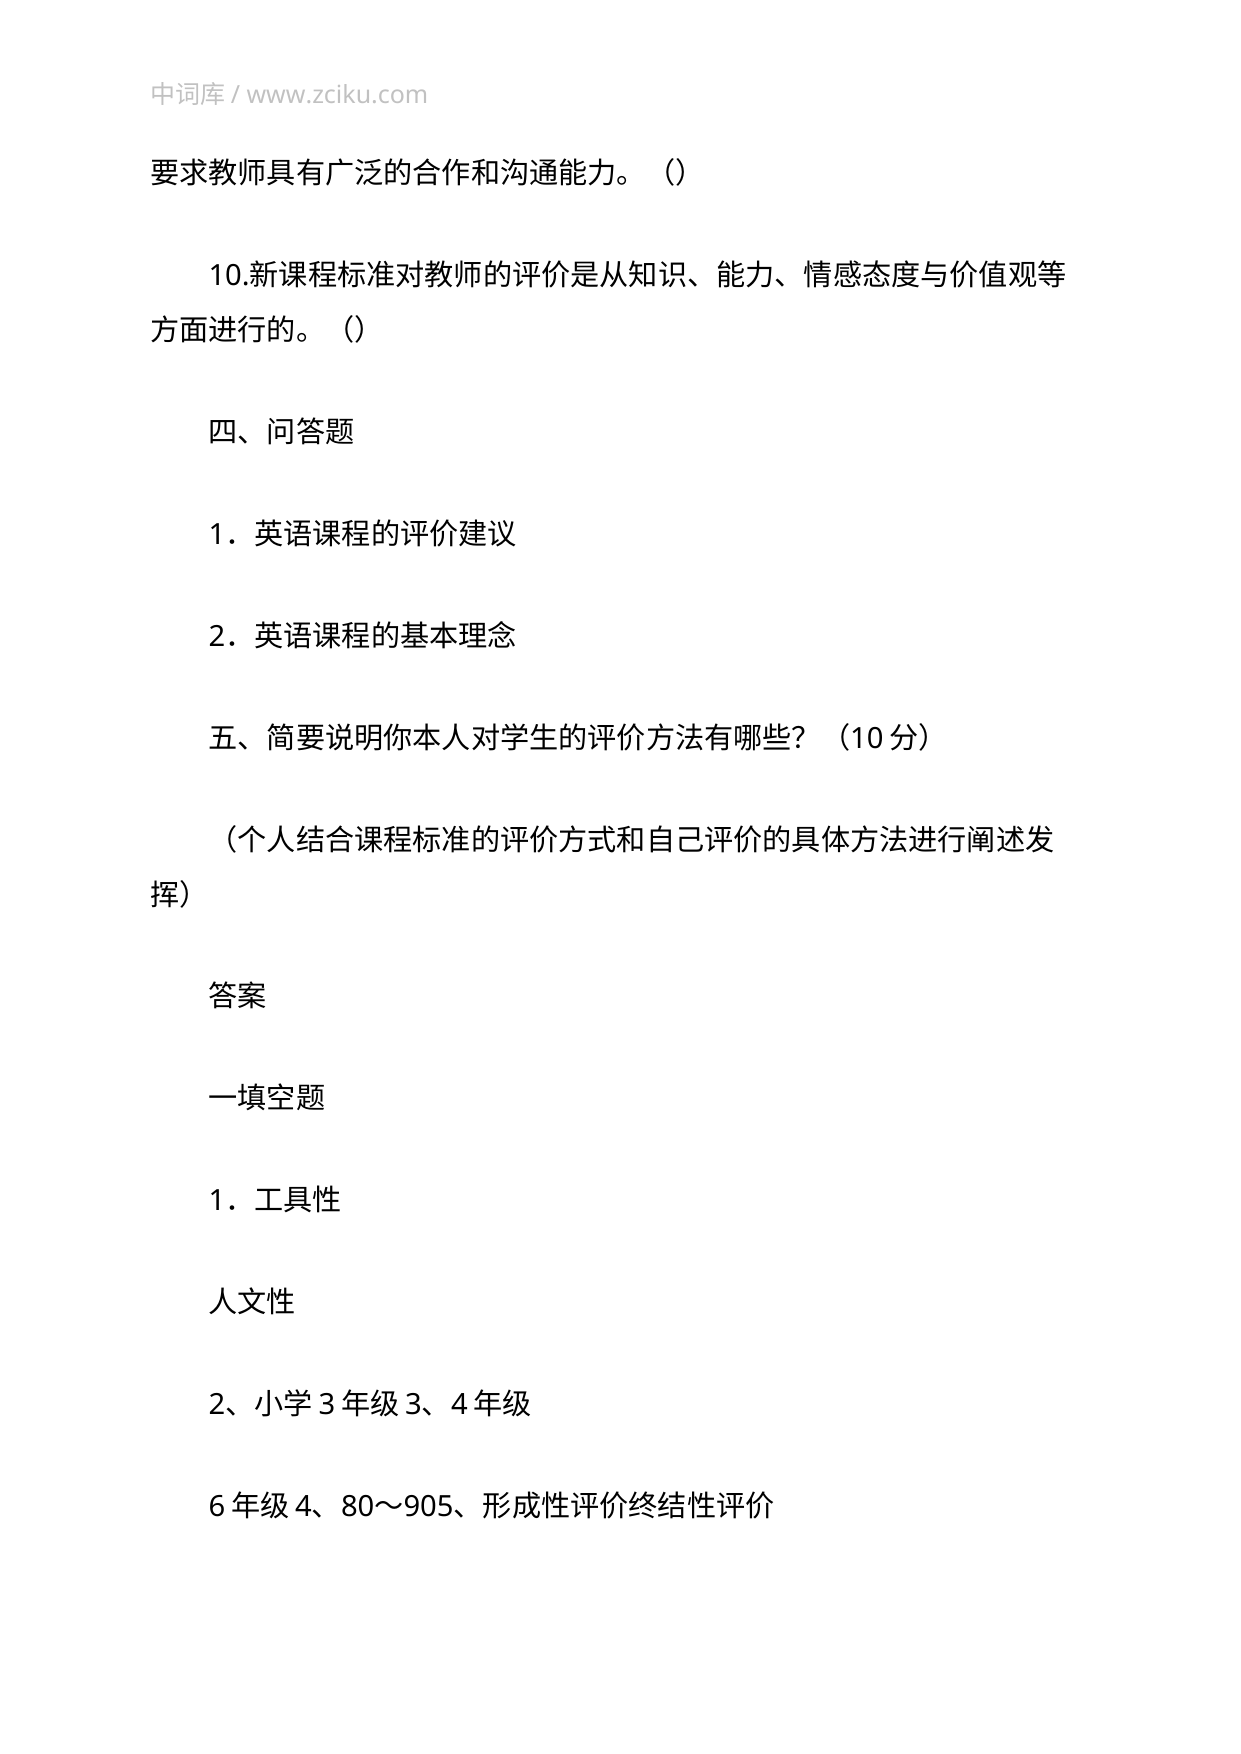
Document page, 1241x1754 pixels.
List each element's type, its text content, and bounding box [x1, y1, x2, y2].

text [150, 150, 1090, 192]
text 四、问答题 [150, 408, 1090, 451]
text 1．工具性 [150, 1176, 1090, 1219]
text 答案 [150, 973, 1090, 1015]
text （个人结合课程标准的评价方式和自己评价的具体方法进行阐述发挥） [150, 816, 1090, 913]
text 2、小学3年级3、4年级 [150, 1380, 1090, 1423]
text 人文性 [150, 1278, 1090, 1321]
text 2．英语课程的基本理念 [150, 612, 1090, 655]
text 一填空题 [150, 1075, 1090, 1117]
text 1．英语课程的评价建议 [150, 510, 1090, 553]
text 五、简要说明你本人对学生的评价方法有哪些？（10分） [150, 714, 1090, 757]
text 10.新课程标准对教师的评价是从知识、能力、情感态度与价值观等方面进行的。（） [150, 252, 1090, 349]
text 6年级4、80～905、形成性评价终结性评价 [150, 1482, 1090, 1524]
